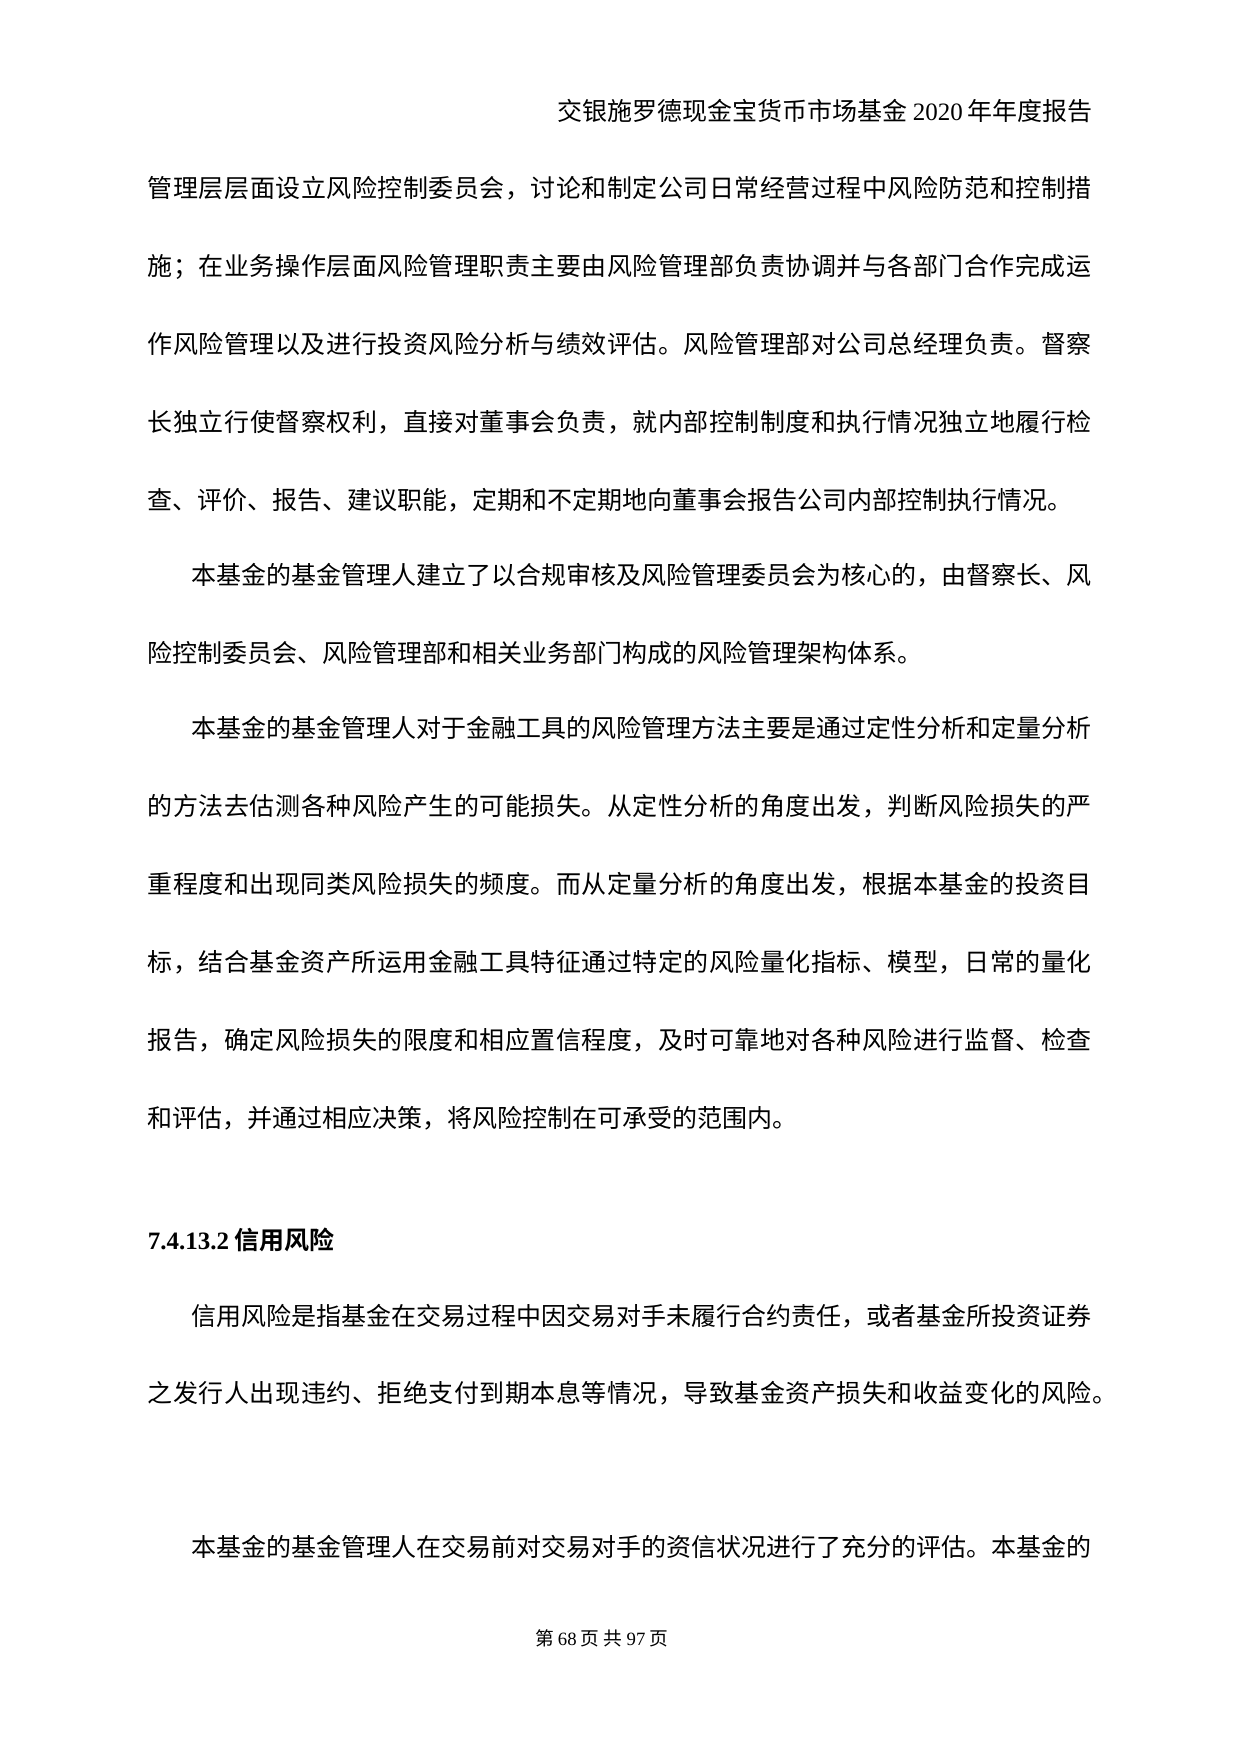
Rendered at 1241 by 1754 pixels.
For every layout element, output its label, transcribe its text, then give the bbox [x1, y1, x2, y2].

text 本基金的基金管理人建立了以合规审核及风险管理委员会为核心的，由督察长、风险控制委员会、风险管理部和相关业务部门构成的风险管理架构体系。 [148, 541, 1092, 684]
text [148, 1513, 1092, 1578]
text 本基金的基金管理人对于金融工具的风险管理方法主要是通过定性分析和定量分析的方法去估测各种风险产生的可能损失。从定性分析的角度出发，判断风险损失的严重程度和出现同类风险损失的频度。而从定量分析的角度出发，根据本基金的投资目标，结合基金资产所运用金融工具特征通过特定的风险量化指标、模型，日常的量化报告，确定风险损失的限度和相应置信程度，及时可靠地对各种风险进行监督、检查和评估，并通过相应决策，将风险控制在可承受的范围内。 [148, 694, 1092, 1149]
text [148, 154, 1092, 531]
text 信用风险是指基金在交易过程中因交易对手未履行合约责任，或者基金所投资证券之发行人出现违约、拒绝支付到期本息等情况，导致基金资产损失和收益变化的风险。 [148, 1282, 1092, 1502]
text 7.4.13.2信用风险 [148, 1206, 1092, 1271]
